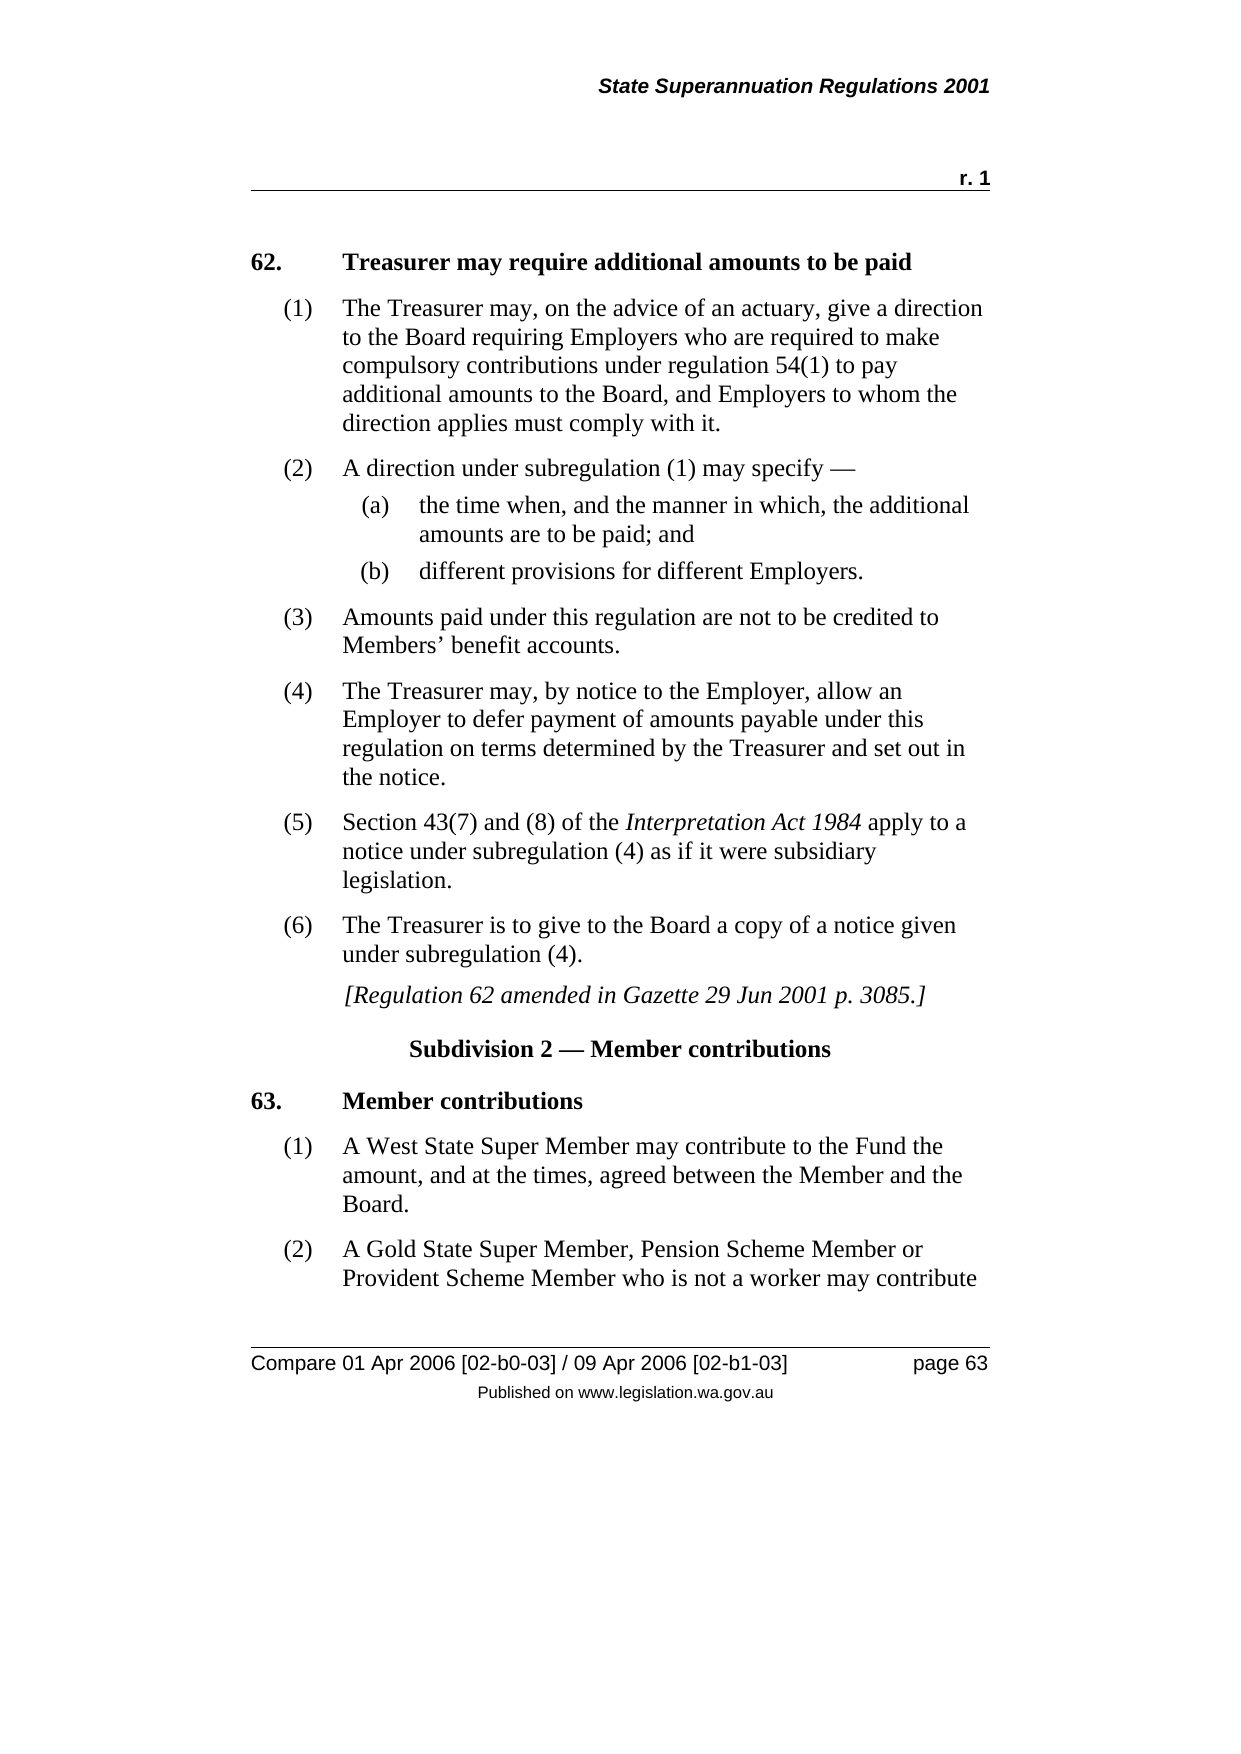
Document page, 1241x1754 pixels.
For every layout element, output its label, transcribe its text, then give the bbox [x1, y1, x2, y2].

text (6) The Treasurer is to give to the Board a copy of a notice given under subregulation (4). [251, 910, 990, 968]
subtitle 63. Member contributions [251, 1086, 990, 1114]
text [251, 1234, 990, 1292]
text (a) the time when, and the manner in which, the additional amounts are to be paid; and [251, 490, 990, 548]
subtitle 62. Treasurer may require additional amounts to be paid [251, 247, 990, 276]
text (5) Section 43(7) and (8) of the Interpretation Act 1984 apply to a notice under subregulation (4) as if it were subsidiary legislation. [251, 807, 990, 894]
text (2) A direction under subregulation (1) may specify — [251, 453, 990, 482]
text [Regulation 62 amended in Gazette 29 Jun 2001 p. 3085.] [251, 980, 990, 1009]
text (b) different provisions for different Employers. [251, 556, 990, 585]
subtitle Subdivision 2 — Member contributions [251, 1034, 990, 1063]
text (1) The Treasurer may, on the advice of an actuary, give a direction to the Board requiring Employers who are required to make compulsory contributions under regulation 54(1) to pay additional amounts to the Board, and Employers to whom the direction applies must comply with it. [251, 293, 990, 437]
text (4) The Treasurer may, by notice to the Employer, allow an Employer to defer payment of amounts payable under this regulation on terms determined by the Treasurer and set out in the notice. [251, 676, 990, 791]
text (1) A West State Super Member may contribute to the Fund the amount, and at the times, agreed between the Member and the Board. [251, 1131, 990, 1217]
text (3) Amounts paid under this regulation are not to be credited to Members’ benefit accounts. [251, 602, 990, 659]
